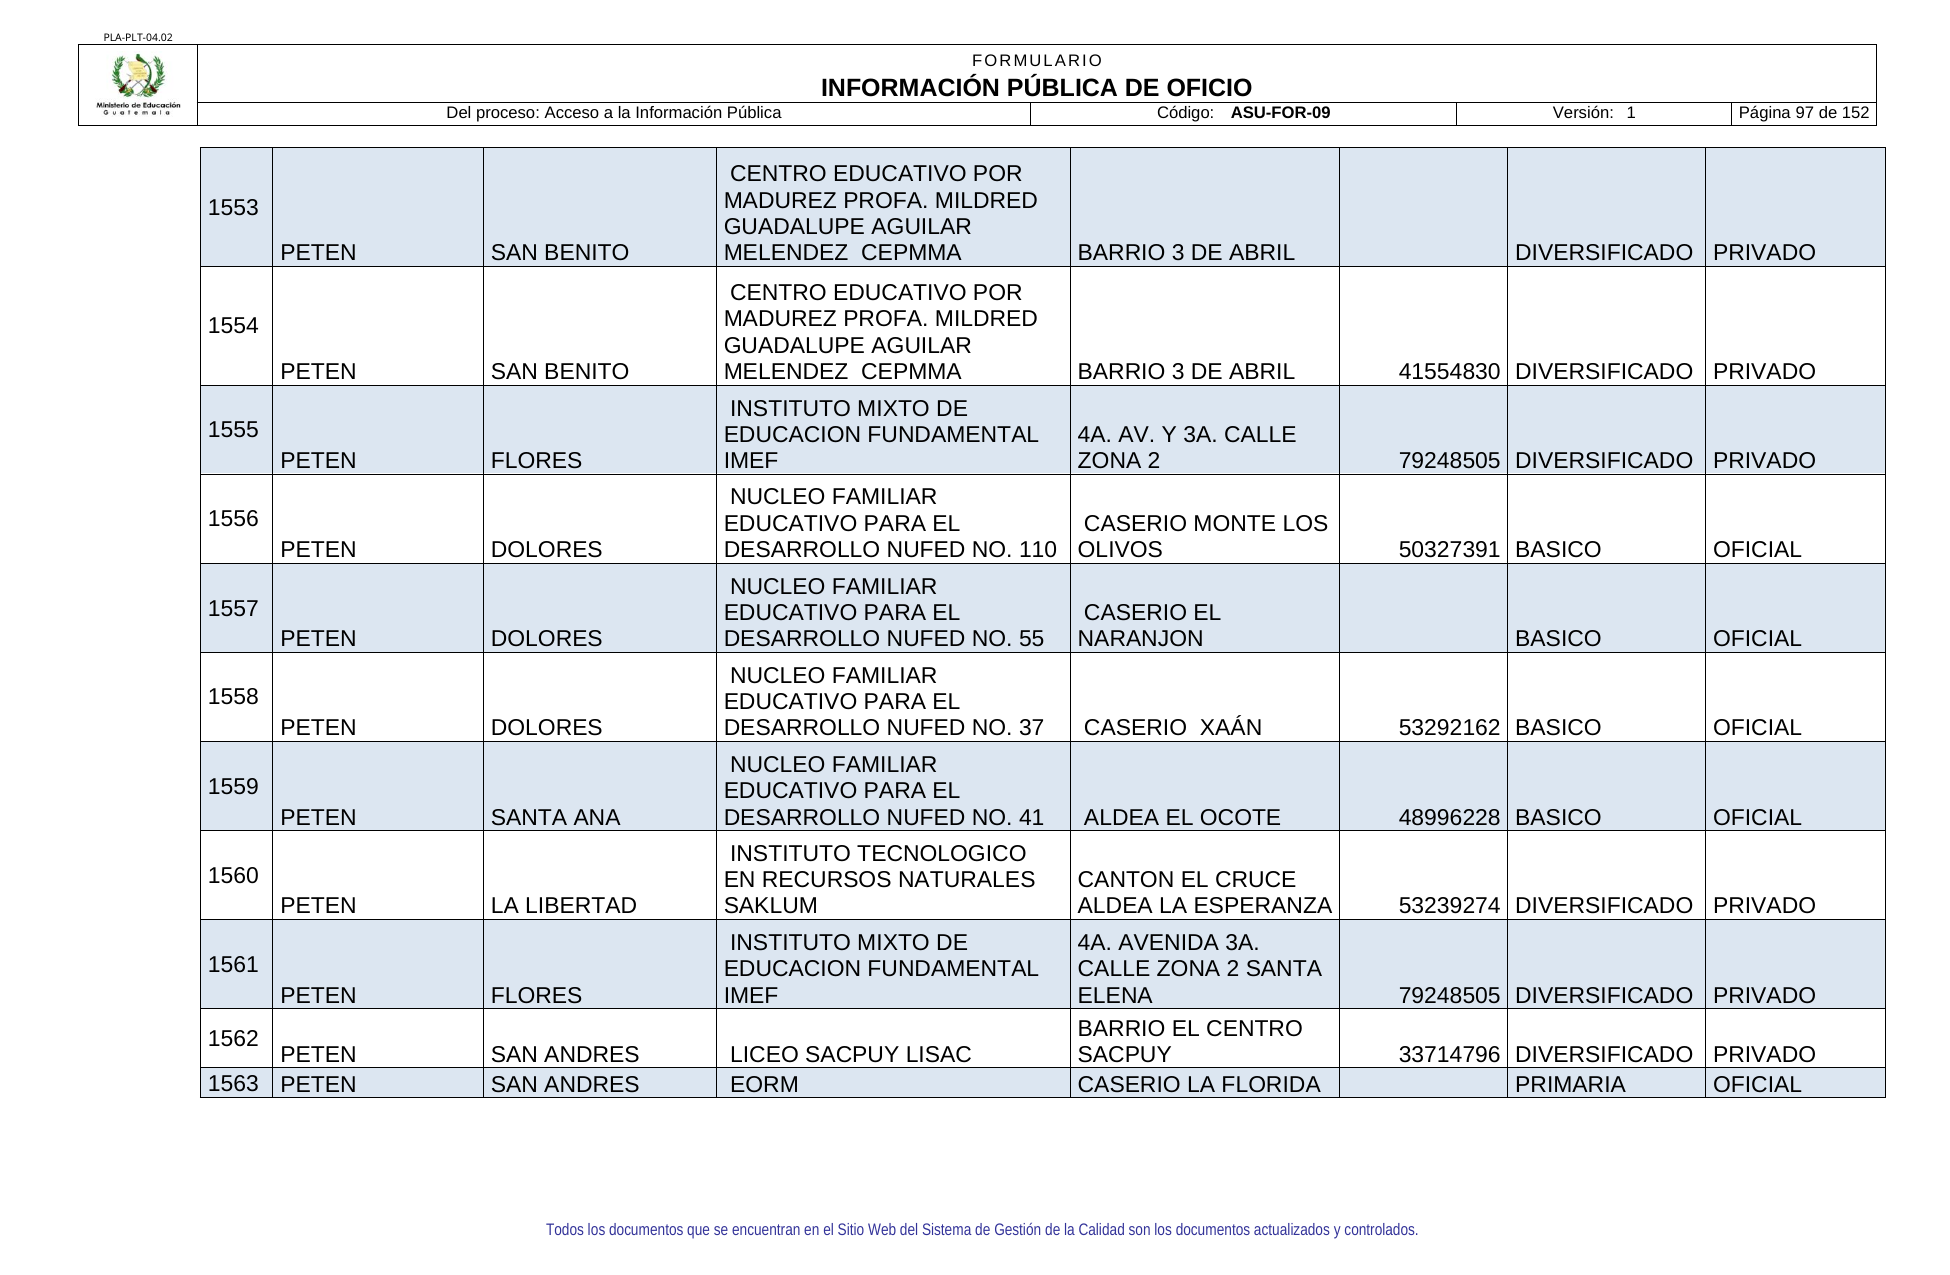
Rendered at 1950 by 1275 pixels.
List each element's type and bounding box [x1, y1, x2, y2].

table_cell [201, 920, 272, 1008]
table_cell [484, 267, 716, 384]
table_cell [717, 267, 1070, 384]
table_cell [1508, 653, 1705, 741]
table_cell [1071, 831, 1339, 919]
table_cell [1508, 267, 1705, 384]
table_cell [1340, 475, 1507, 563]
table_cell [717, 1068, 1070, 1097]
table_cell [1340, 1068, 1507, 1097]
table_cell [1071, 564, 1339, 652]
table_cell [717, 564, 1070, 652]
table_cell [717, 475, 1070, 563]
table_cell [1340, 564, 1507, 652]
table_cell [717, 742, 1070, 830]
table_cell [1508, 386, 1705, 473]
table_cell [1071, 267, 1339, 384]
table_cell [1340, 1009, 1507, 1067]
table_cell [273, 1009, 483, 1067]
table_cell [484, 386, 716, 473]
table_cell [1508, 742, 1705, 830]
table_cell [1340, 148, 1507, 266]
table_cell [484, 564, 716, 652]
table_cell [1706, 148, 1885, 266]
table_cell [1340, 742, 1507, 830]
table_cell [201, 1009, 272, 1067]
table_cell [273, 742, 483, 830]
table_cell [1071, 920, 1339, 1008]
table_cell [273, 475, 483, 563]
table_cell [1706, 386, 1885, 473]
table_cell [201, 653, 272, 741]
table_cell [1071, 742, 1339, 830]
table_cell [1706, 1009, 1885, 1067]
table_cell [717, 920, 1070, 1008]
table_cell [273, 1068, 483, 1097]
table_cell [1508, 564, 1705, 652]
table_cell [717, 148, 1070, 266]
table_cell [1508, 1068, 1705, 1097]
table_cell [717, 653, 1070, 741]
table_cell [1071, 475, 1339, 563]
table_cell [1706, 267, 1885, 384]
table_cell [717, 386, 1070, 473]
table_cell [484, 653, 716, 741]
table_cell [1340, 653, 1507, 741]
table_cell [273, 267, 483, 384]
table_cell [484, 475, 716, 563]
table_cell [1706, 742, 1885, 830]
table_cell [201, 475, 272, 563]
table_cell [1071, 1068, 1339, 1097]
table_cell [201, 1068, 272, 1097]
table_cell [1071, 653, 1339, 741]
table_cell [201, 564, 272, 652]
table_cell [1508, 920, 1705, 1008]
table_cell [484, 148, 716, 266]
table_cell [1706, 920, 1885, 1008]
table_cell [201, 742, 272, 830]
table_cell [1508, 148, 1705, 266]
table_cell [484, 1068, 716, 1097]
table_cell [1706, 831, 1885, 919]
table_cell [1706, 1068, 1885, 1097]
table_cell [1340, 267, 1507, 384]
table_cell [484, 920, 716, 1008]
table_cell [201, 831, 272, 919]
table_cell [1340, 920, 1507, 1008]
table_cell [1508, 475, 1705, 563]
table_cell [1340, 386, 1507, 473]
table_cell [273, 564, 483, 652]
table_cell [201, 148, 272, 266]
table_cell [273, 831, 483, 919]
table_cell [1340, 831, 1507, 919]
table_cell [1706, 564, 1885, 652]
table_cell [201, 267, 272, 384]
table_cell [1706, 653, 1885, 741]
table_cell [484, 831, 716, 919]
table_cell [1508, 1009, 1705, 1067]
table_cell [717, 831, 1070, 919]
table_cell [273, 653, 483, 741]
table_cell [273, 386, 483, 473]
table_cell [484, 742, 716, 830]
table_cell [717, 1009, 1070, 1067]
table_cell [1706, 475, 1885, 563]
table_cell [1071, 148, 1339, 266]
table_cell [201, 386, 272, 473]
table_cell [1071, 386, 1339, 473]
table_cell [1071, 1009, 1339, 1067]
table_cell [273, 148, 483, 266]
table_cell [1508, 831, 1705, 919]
picture [95, 51, 181, 117]
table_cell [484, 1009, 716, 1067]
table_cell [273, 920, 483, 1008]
